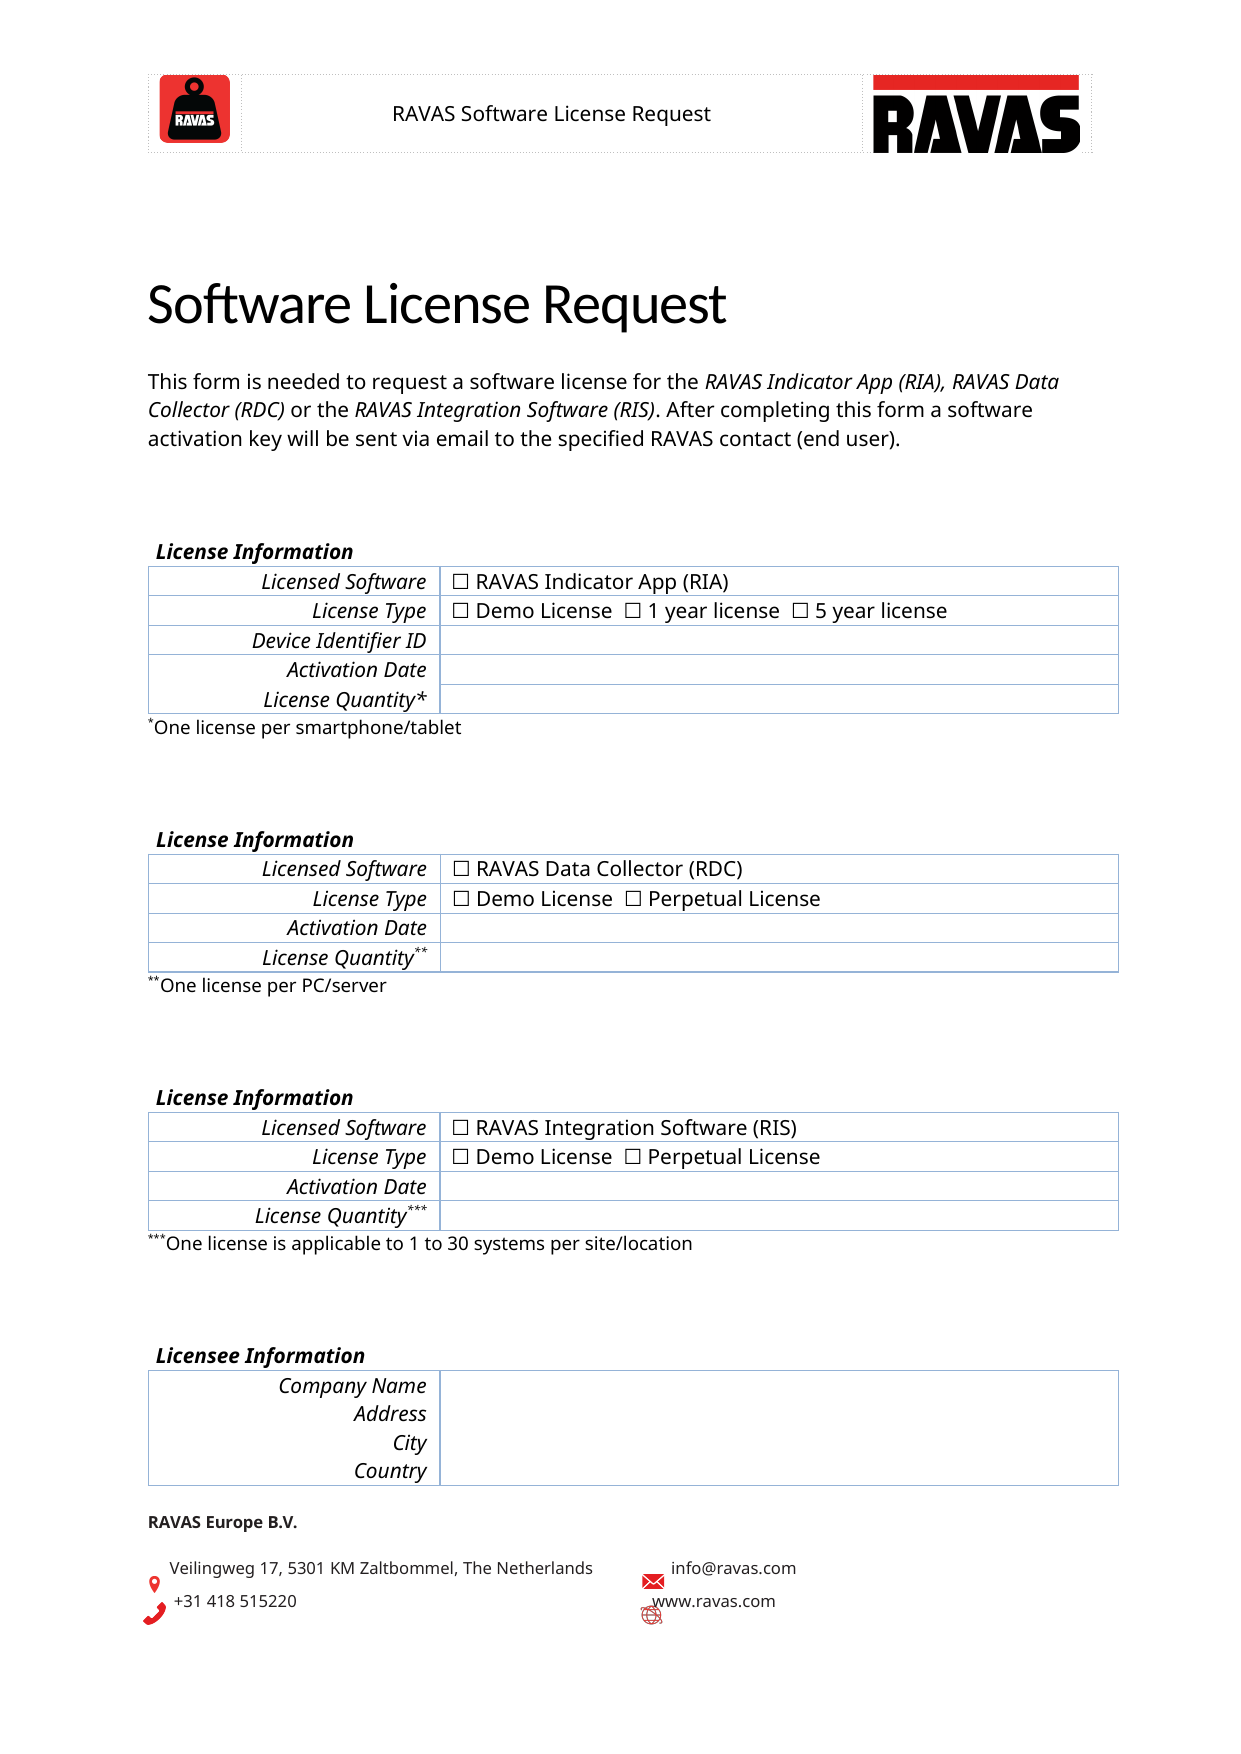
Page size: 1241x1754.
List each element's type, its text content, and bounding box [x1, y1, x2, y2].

table_cell [441, 1172, 1118, 1200]
title Software License Request [148, 267, 1092, 338]
text *One license per smartphone/tablet [148, 714, 1092, 740]
table_cell [441, 626, 1118, 654]
table_cell [441, 914, 1118, 942]
table_cell Activation Date [149, 1172, 439, 1200]
picture [143, 1602, 166, 1625]
table_cell Demo License Perpetual License [441, 1142, 1118, 1171]
table_header License Information [148, 538, 1118, 566]
table_cell License Type [149, 1142, 439, 1171]
table_header License Information [148, 1083, 1118, 1112]
table_cell RAVAS Indicator App (RIA) [441, 567, 1118, 595]
table_cell RAVAS Integration Software (RIS) [441, 1113, 1118, 1141]
table_cell Device Identifier ID [149, 626, 439, 654]
table_cell Activation Date [149, 914, 440, 942]
table_cell [441, 1201, 1118, 1230]
table_header License Information [149, 825, 1119, 853]
table_cell [441, 1371, 1118, 1485]
table_cell Licensed Software [149, 567, 439, 595]
table_header Licensee Information [148, 1342, 1118, 1370]
table_cell Demo License 1 year license 5 year license [441, 596, 1118, 625]
text **One license per PC/server [148, 973, 1092, 998]
table_cell [441, 655, 1118, 684]
picture [873, 75, 1080, 153]
table_cell License Quantity*** [149, 1201, 439, 1230]
table_cell Company Name Address City Country [149, 1371, 439, 1485]
table_cell License Quantity** [149, 943, 440, 971]
table_cell Licensed Software [149, 855, 440, 883]
table_cell License Type [149, 884, 440, 912]
table_cell [441, 943, 1118, 971]
table_cell Licensed Software [149, 1113, 439, 1141]
table_cell License Type [149, 596, 439, 625]
picture [143, 1573, 165, 1596]
text This form is needed to request a software license for the RAVAS Indicator App (RIA), RAVAS Data Collector (RDC) or the RAVAS Integration Software (RIS). After completing this form a software activation key will be sent via email to the specified RAVAS contact (end user). [148, 367, 1092, 452]
picture [642, 1574, 665, 1589]
table_cell [441, 685, 1118, 713]
table_cell Demo License Perpetual License [441, 884, 1118, 912]
table_cell RAVAS Data Collector (RDC) [441, 855, 1118, 883]
table_cell Activation Date [149, 655, 439, 684]
picture [638, 1602, 665, 1628]
picture [159, 75, 230, 143]
text ***One license is applicable to 1 to 30 systems per site/location [148, 1231, 1092, 1256]
table_cell License Quantity* [149, 684, 439, 713]
